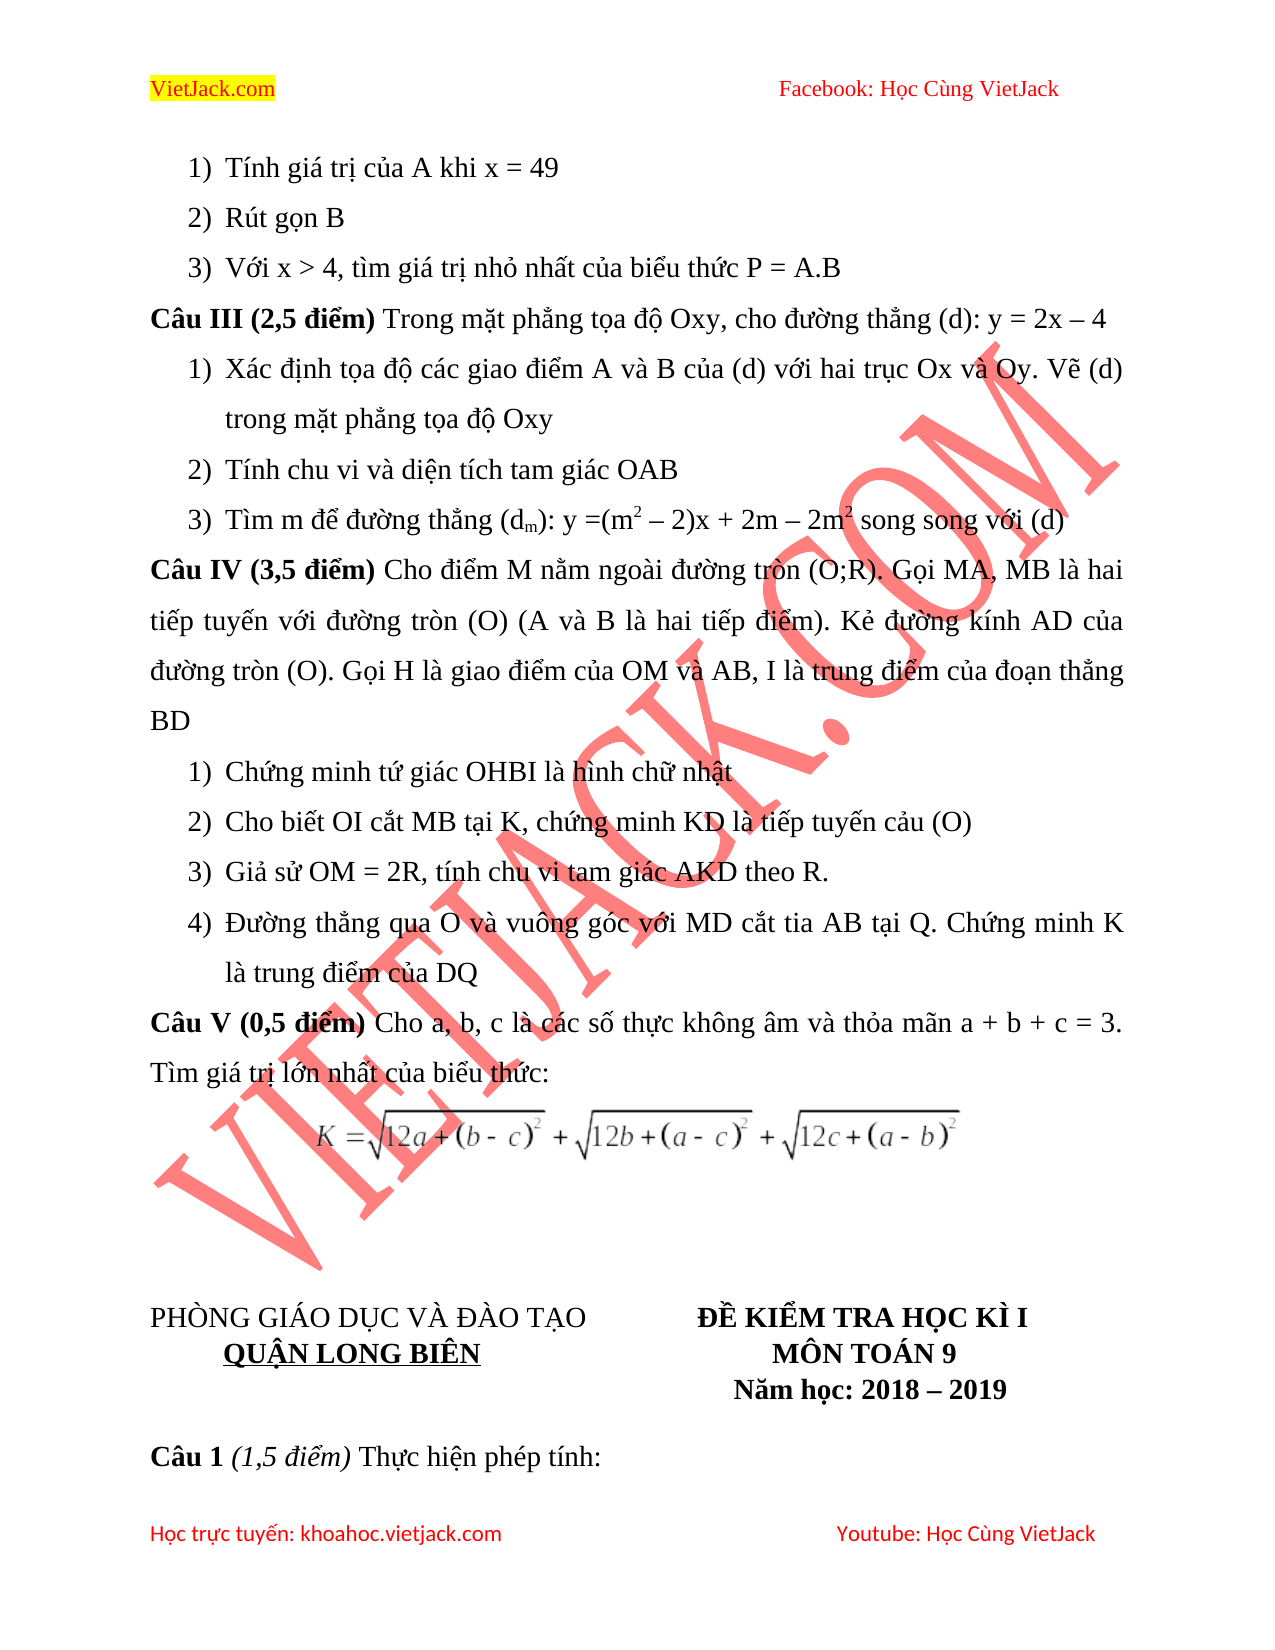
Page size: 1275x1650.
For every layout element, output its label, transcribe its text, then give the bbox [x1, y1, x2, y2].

text Câu V (0,5 điểm) Cho a, b, c là các số thực không âm và thỏa mãn a + b + c = 3. Tìm giá trị lớn nhất của biểu thức: [150, 1005, 1125, 1089]
list Chứng minh tứ giác OHBI là hình chữ nhật [187, 754, 1125, 787]
text PHÒNG GIÁO DỤC VÀ ĐÀO TẠO ĐỀ KIỂM TRA HỌC KÌ I [150, 1300, 1172, 1333]
list Giả sử OM = 2R, tính chu vi tam giác AKD theo R. [187, 854, 1125, 888]
list Với x > 4, tìm giá trị nhỏ nhất của biểu thức P = A.B [187, 251, 1125, 284]
text Câu III (2,5 điểm) Trong mặt phẳng tọa độ Oxy, cho đường thẳng (d): y = 2x – 4 [150, 301, 1125, 334]
list Tính chu vi và diện tích tam giác OAB [187, 452, 1125, 485]
list Rút gọn B [187, 200, 1125, 234]
text Câu 1 (1,5 điểm) Thực hiện phép tính: [150, 1439, 1125, 1472]
list Tìm m để đường thẳng (dm): y =(m2 – 2)x + 2m – 2m2 song song với (d) [187, 502, 1125, 536]
list Tính giá trị của A khi x = 49 [187, 150, 1125, 183]
list Cho biết OI cắt MB tại K, chứng minh KD là tiếp tuyến cảu (O) [187, 804, 1125, 838]
text QUẬN LONG BIÊN MÔN TOÁN 9 [150, 1336, 1125, 1369]
text Câu IV (3,5 điểm) Cho điểm M nằm ngoài đường tròn (O;R). Gọi MA, MB là hai tiếp tuyến với đường tròn (O) (A và B là hai tiếp điểm). Kẻ đường kính AD của đường tròn (O). Gọi H là giao điểm của OM và AB, I là trung điểm của đoạn thẳng BD [150, 552, 1125, 737]
text Năm học: 2018 – 2019 [600, 1372, 1125, 1406]
list Xác định tọa độ các giao điểm A và B của (d) với hai trục Ox và Oy. Vẽ (d) trong mặt phẳng tọa độ Oxy [187, 351, 1125, 435]
list Đường thẳng qua O và vuông góc với MD cắt tia AB tại Q. Chứng minh K là trung điểm của DQ [187, 905, 1125, 988]
